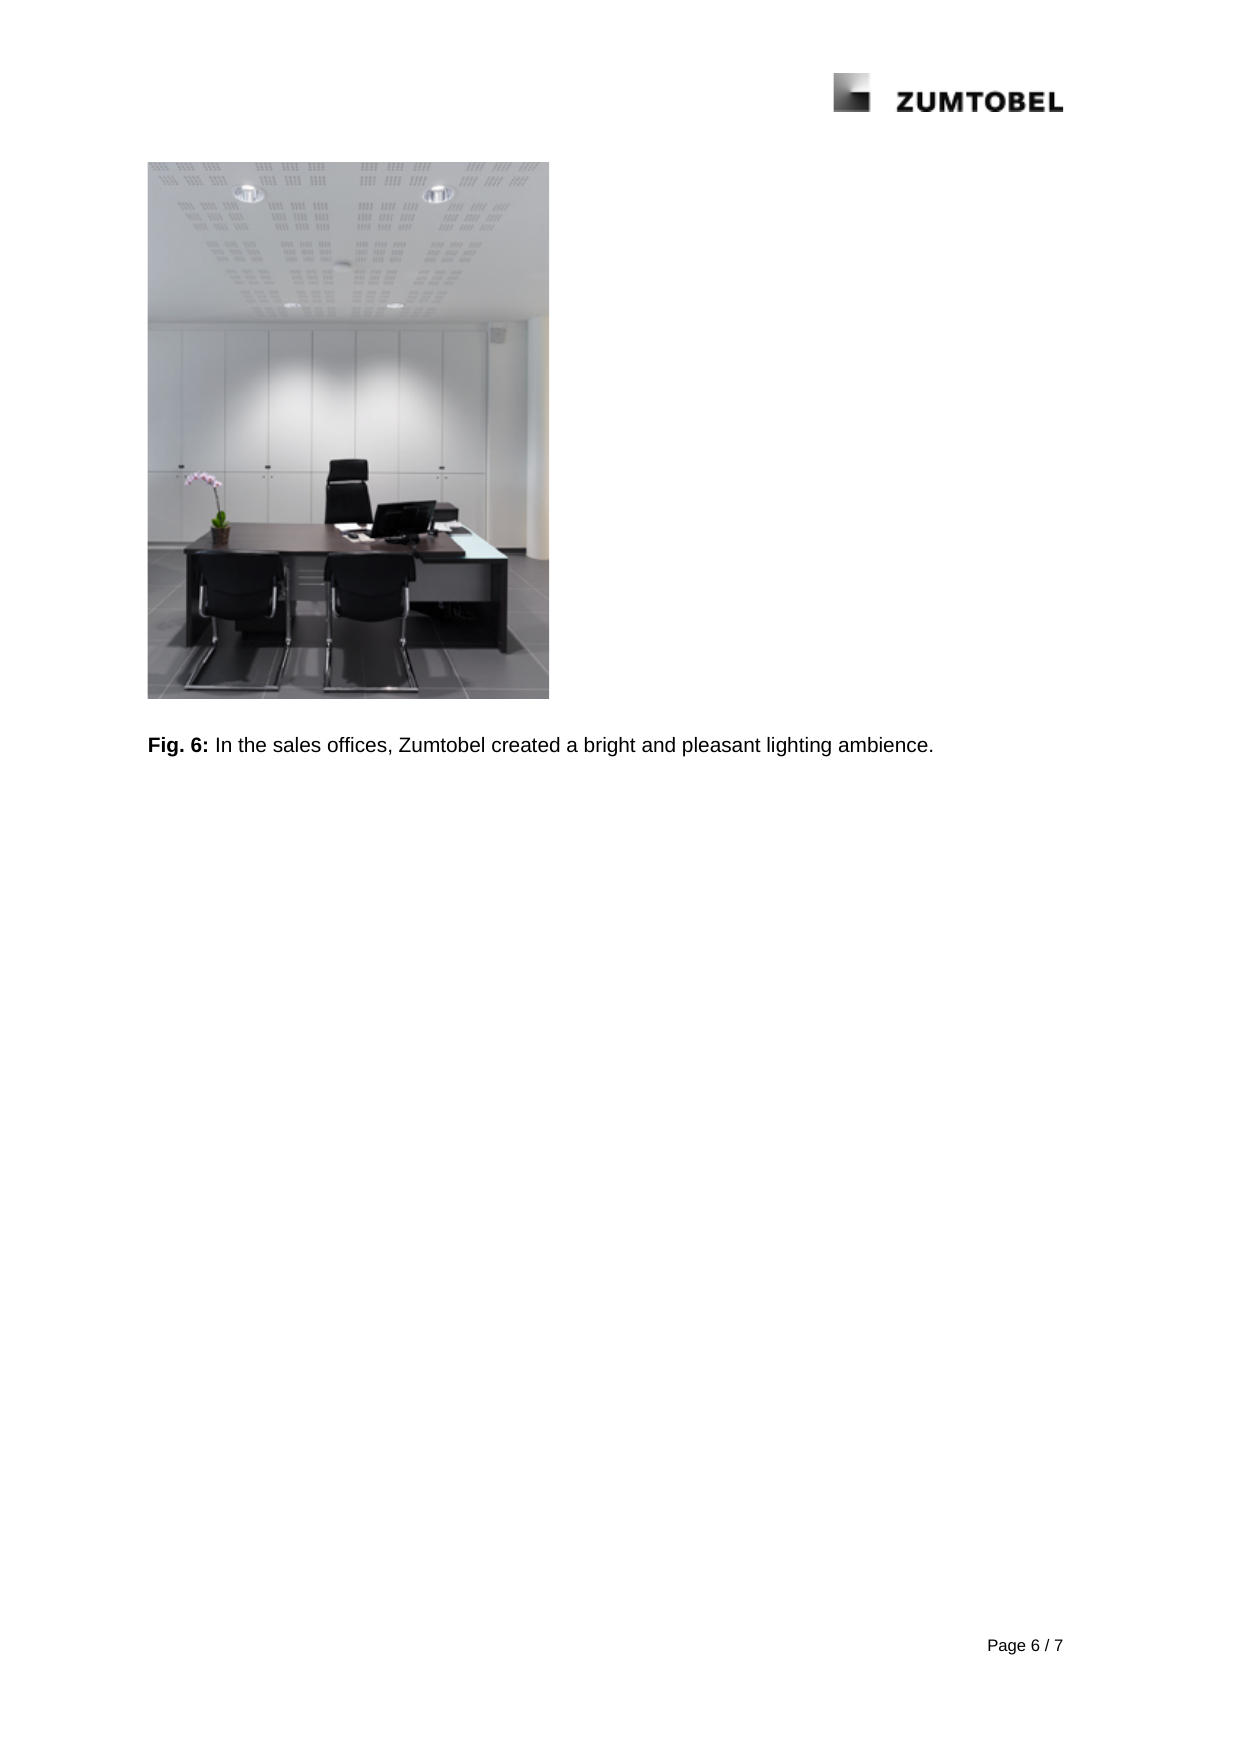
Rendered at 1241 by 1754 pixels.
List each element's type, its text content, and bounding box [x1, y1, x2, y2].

picture [147, 162, 550, 699]
text Fig. 6: In the sales offices, Zumtobel created a bright and pleasant lighting ambience. [148, 733, 1063, 757]
picture [833, 73, 1064, 112]
